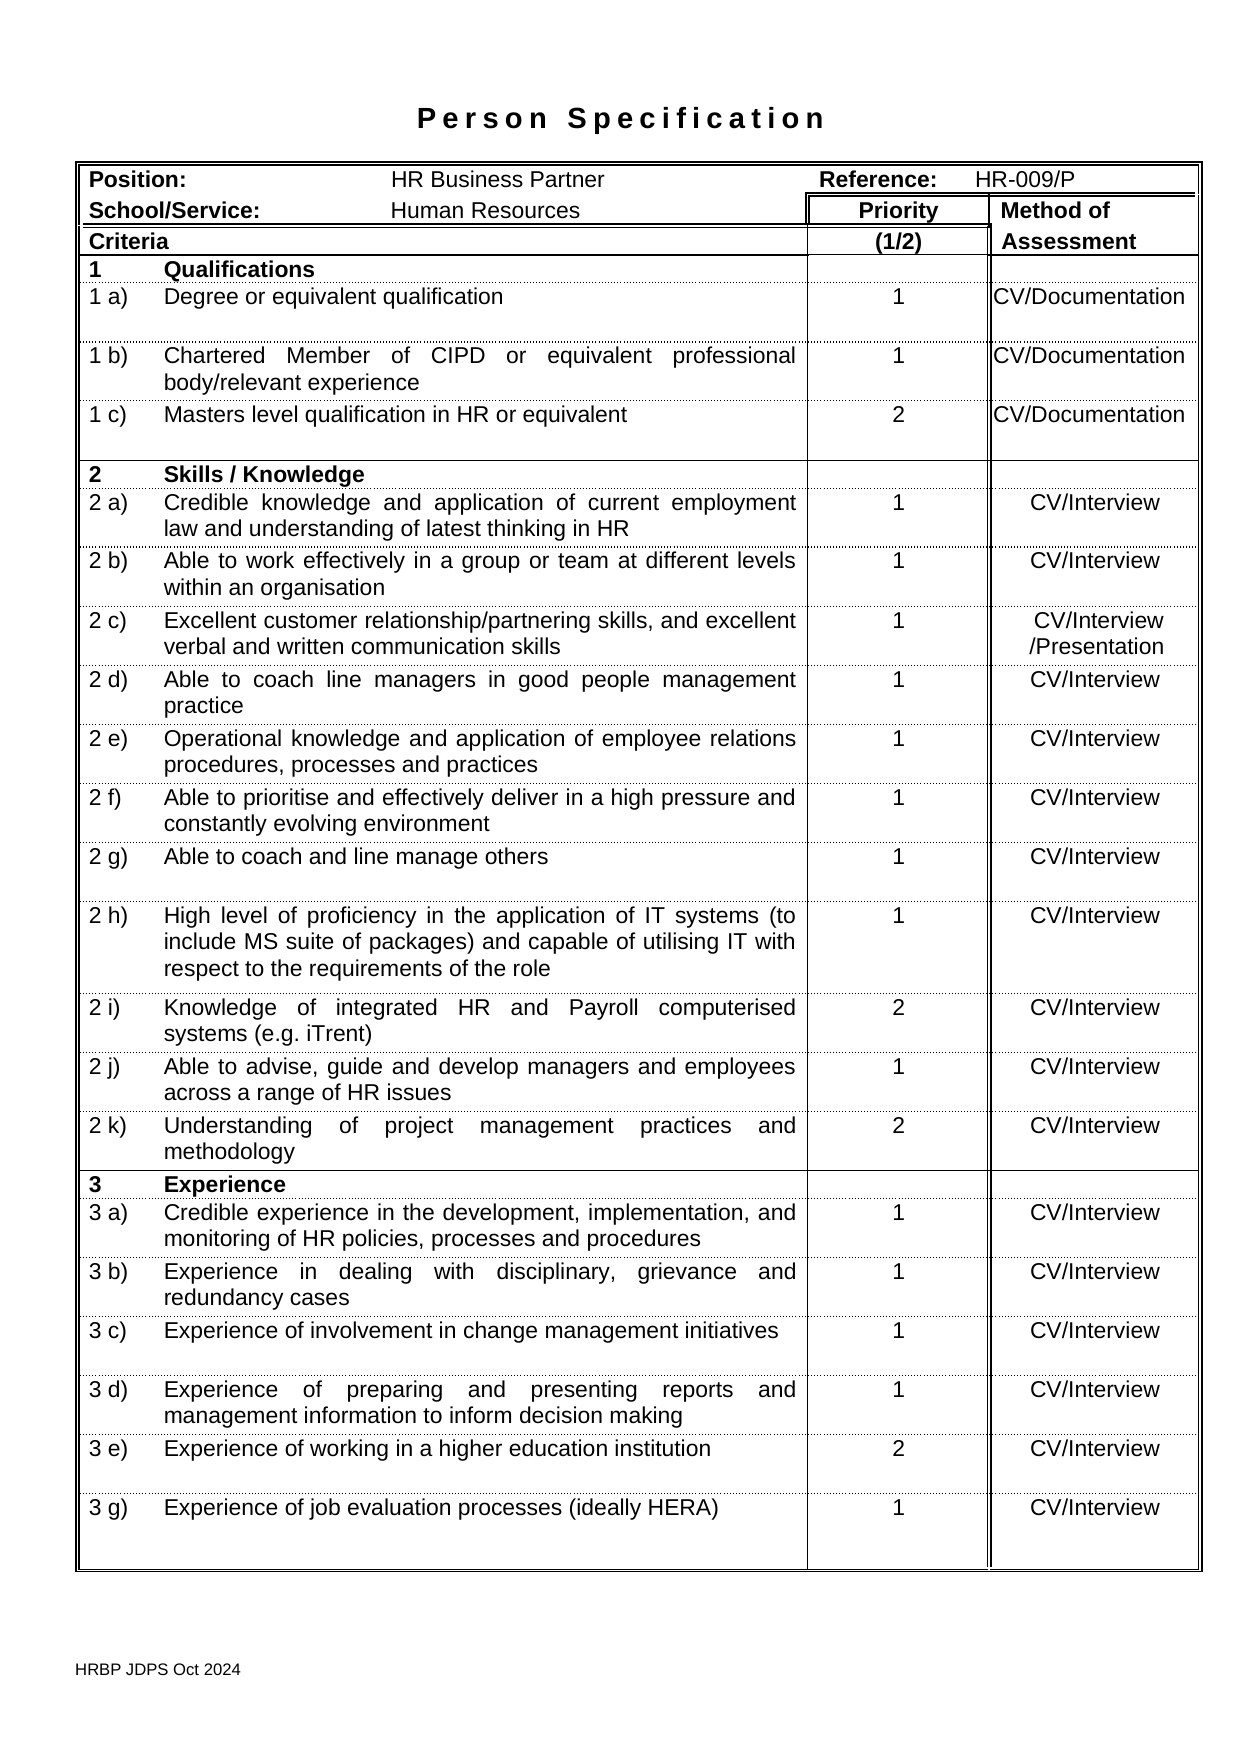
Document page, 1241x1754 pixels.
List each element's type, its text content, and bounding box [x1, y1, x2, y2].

table_cell 2 a) Credible knowledge and application of current employment law and understanding of latest thinking in HR [80, 488, 807, 546]
table_cell CV/Interview [989, 1493, 1198, 1569]
table_cell [808, 1171, 987, 1198]
table_cell 3 Experience [80, 1171, 807, 1198]
table_cell Human Resources [379, 192, 805, 223]
table_cell 1 [808, 1493, 989, 1569]
table_cell (1/2) [808, 228, 987, 254]
table_cell 1 [808, 606, 987, 664]
table_header HR Business Partner [210, 166, 808, 192]
table_cell 1 [808, 1375, 987, 1434]
table_cell 1 [808, 724, 987, 783]
table_cell 2 i) Knowledge of integrated HR and Payroll computerised systems (e.g. iTrent) [80, 993, 807, 1052]
table_cell 1 [808, 783, 987, 842]
table_cell CV/Interview [992, 901, 1198, 993]
table_cell [808, 461, 987, 487]
table_cell CV/Documentation [992, 400, 1198, 459]
table_cell CV/Interview [992, 1316, 1198, 1375]
table_cell 2 d) Able to coach line managers in good people management practice [80, 665, 807, 724]
table_cell 2 f) Able to prioritise and effectively deliver in a high pressure and constantly evolving environment [80, 783, 807, 842]
table_header Reference: [808, 166, 963, 192]
table_cell 2 [808, 1434, 987, 1493]
table_cell 2 j) Able to advise, guide and develop managers and employees across a range of HR issues [80, 1052, 807, 1111]
table_cell CV/Interview [992, 842, 1198, 901]
table_cell CV/Interview [992, 724, 1198, 783]
table_cell CV/Interview [992, 1375, 1198, 1434]
table_cell [808, 255, 987, 282]
text Person Specification [75, 101, 1165, 135]
table_cell CV/Documentation [992, 282, 1198, 341]
table_cell 1 Qualifications [80, 256, 807, 282]
table_cell 2 e) Operational knowledge and application of employee relations procedures, processes and practices [80, 724, 807, 783]
table_cell 1 [808, 341, 987, 400]
table_cell CV/Interview [992, 1052, 1198, 1111]
table_cell CV/Interview [992, 783, 1198, 842]
table_cell 2 [808, 993, 987, 1052]
table_cell 1 [808, 1198, 987, 1257]
table_cell Assessment [992, 223, 1198, 254]
table_cell CV/Interview [992, 1198, 1198, 1257]
table_cell CV/Interview [992, 1257, 1198, 1316]
table_cell CV/Interview [992, 1434, 1198, 1493]
table_cell 1 [808, 842, 987, 901]
table_cell 2 g) Able to coach and line manage others [80, 842, 807, 901]
table_cell 1 c) Masters level qualification in HR or equivalent [80, 400, 807, 459]
table_cell 1 [808, 546, 987, 606]
table_cell CV/Interview [992, 993, 1198, 1052]
table_cell CV/Interview /Presentation [992, 606, 1198, 664]
table_cell 3 b) Experience in dealing with disciplinary, grievance and redundancy cases [80, 1257, 807, 1316]
table_cell Priority [810, 197, 988, 223]
table_cell 2 k) Understanding of project management practices and methodology [80, 1111, 807, 1170]
table_cell 2 c) Excellent customer relationship/partnering skills, and excellent verbal and written communication skills [80, 606, 807, 664]
table_header HR-009/P [964, 166, 1198, 192]
table_cell 3 a) Credible experience in the development, implementation, and monitoring of HR policies, processes and procedures [80, 1198, 807, 1257]
table_cell CV/Interview [992, 546, 1198, 606]
table_cell Criteria [77, 223, 807, 254]
table_header Position: [80, 166, 210, 192]
table_cell CV/Interview [992, 1111, 1198, 1170]
table_cell CV/Interview [992, 488, 1198, 546]
table_cell [992, 1171, 1198, 1198]
table_cell 1 [808, 665, 987, 724]
table_cell 3 d) Experience of preparing and presenting reports and management information to inform decision making [80, 1375, 807, 1434]
table_cell 2 h) High level of proficiency in the application of IT systems (to include MS suite of packages) and capable of utilising IT with respect to the requirements of the role [80, 901, 807, 993]
table_cell 1 [808, 1257, 987, 1316]
table_cell 1 [808, 282, 987, 341]
table_cell [992, 461, 1198, 487]
table_cell School/Service: [80, 192, 379, 223]
table_cell 3 c) Experience of involvement in change management initiatives [80, 1316, 807, 1375]
table_cell 2 b) Able to work effectively in a group or team at different levels within an organisation [80, 546, 807, 606]
table_cell 2 [808, 1111, 987, 1170]
table_cell 1 [808, 1316, 987, 1375]
table_cell 1 [808, 488, 987, 546]
table_cell 3 e) Experience of working in a higher education institution [80, 1434, 807, 1493]
table_cell 1 [808, 1052, 987, 1111]
table_cell CV/Documentation [992, 341, 1198, 400]
table_cell [992, 256, 1198, 282]
table_cell 3 g) Experience of job evaluation processes (ideally HERA) [80, 1493, 807, 1569]
table_cell 1 a) Degree or equivalent qualification [80, 282, 807, 341]
table_cell CV/Interview [992, 665, 1198, 724]
table_cell 1 b) Chartered Member of CIPD or equivalent professional body/relevant experience [80, 341, 807, 400]
table_cell 2 Skills / Knowledge [80, 461, 807, 487]
table_cell 2 [808, 400, 987, 459]
table_cell Method of [990, 192, 1200, 223]
table_cell 1 [808, 901, 987, 993]
